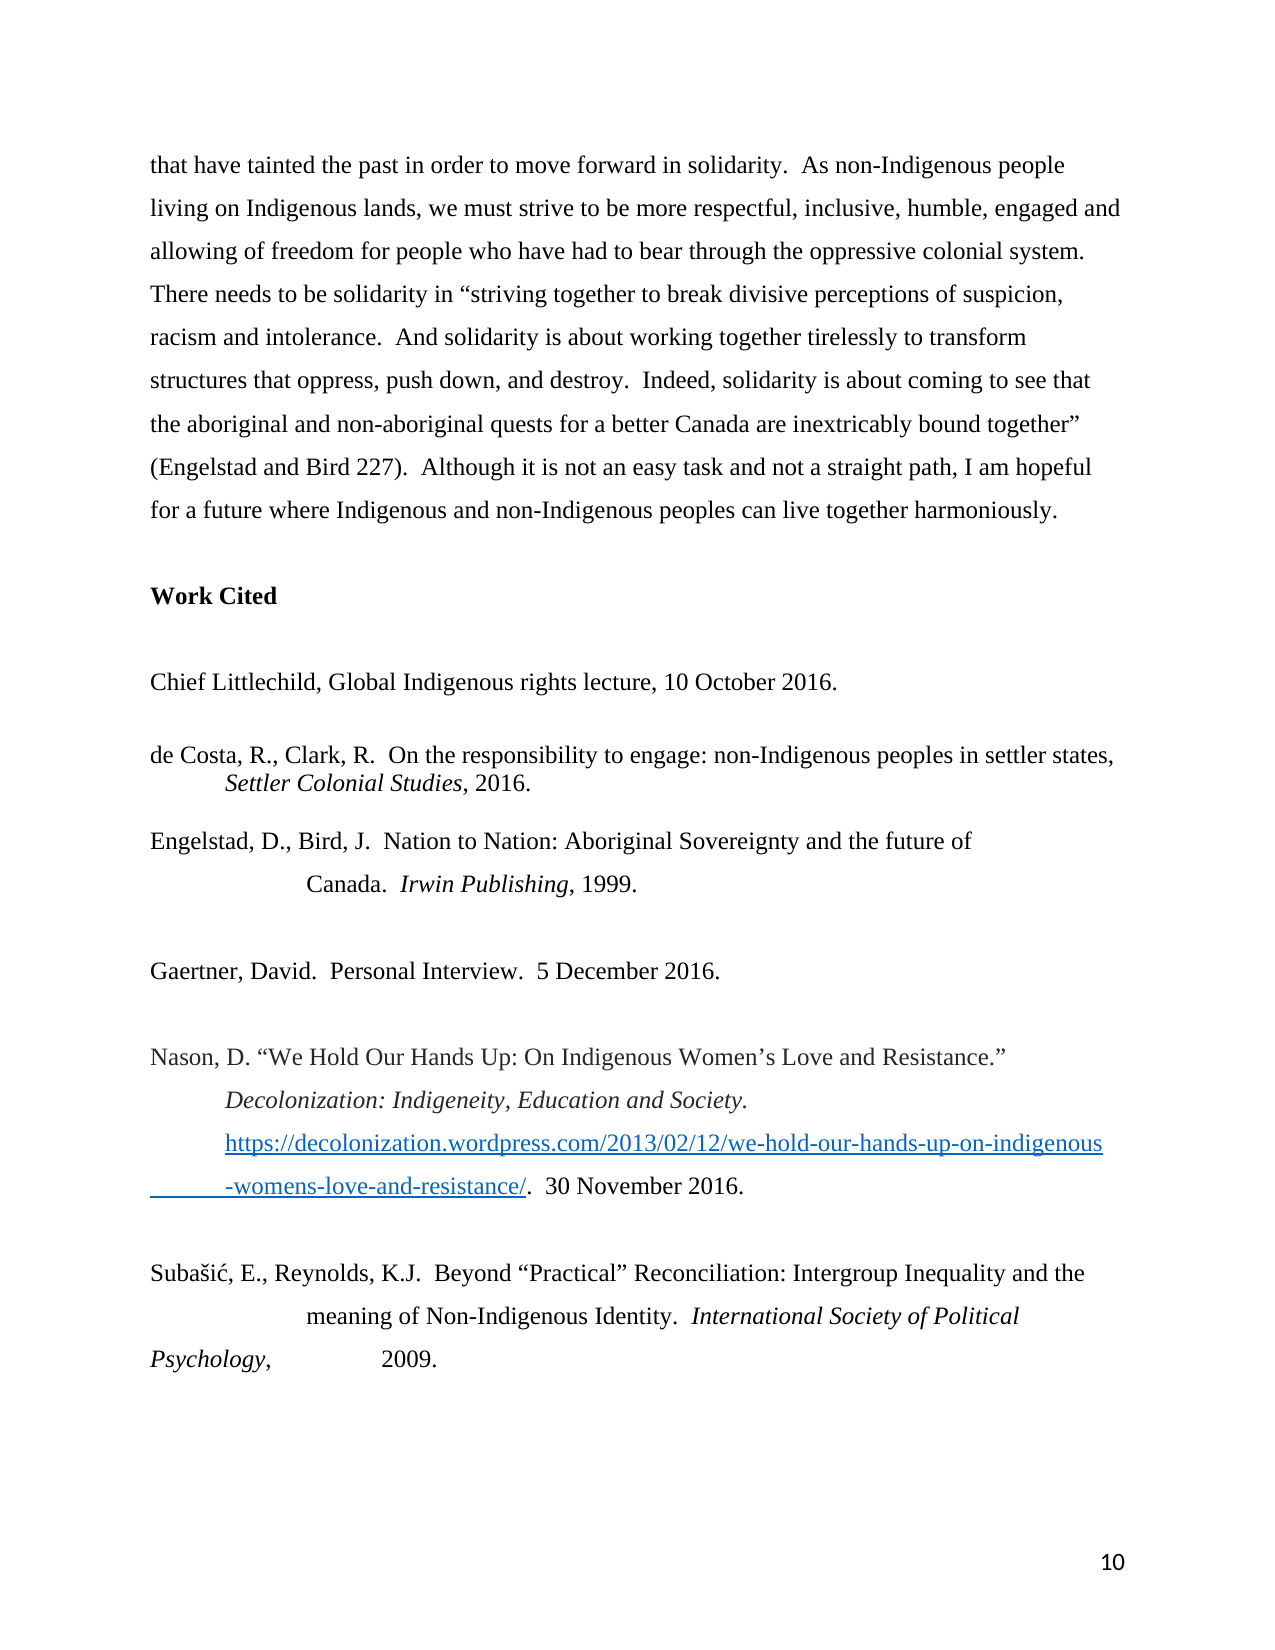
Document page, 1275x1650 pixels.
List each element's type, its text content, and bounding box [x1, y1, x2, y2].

text Subašić, E., Reynolds, K.J. Beyond “Practical” Reconciliation: Intergroup Inequality and the meaning of Non-Indigenous Identity. International Society of Political Psychology, 2009. [150, 1258, 1125, 1373]
text de Costa, R., Clark, R. On the responsibility to engage: non-Indigenous peoples in settler states, Settler Colonial Studies, 2016. [150, 740, 1125, 797]
text Work Cited [150, 581, 1125, 610]
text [150, 150, 1125, 524]
text Chief Littlechild, Global Indigenous rights lecture, 10 October 2016. [150, 667, 1125, 696]
text Nason, D. “We Hold Our Hands Up: On Indigenous Women’s Love and Resistance.” Decolonization: Indigeneity, Education and Society. https://decolonization.wordpress.com/2013/02/12/we-hold-our-hands-up-on-indigenous -womens-love-and-resistance/. 30 November 2016. [150, 1042, 1125, 1200]
text Engelstad, D., Bird, J. Nation to Nation: Aboriginal Sovereignty and the future of Canada. Irwin Publishing, 1999. [150, 826, 1125, 898]
text Gaertner, David. Personal Interview. 5 December 2016. [150, 956, 1125, 984]
